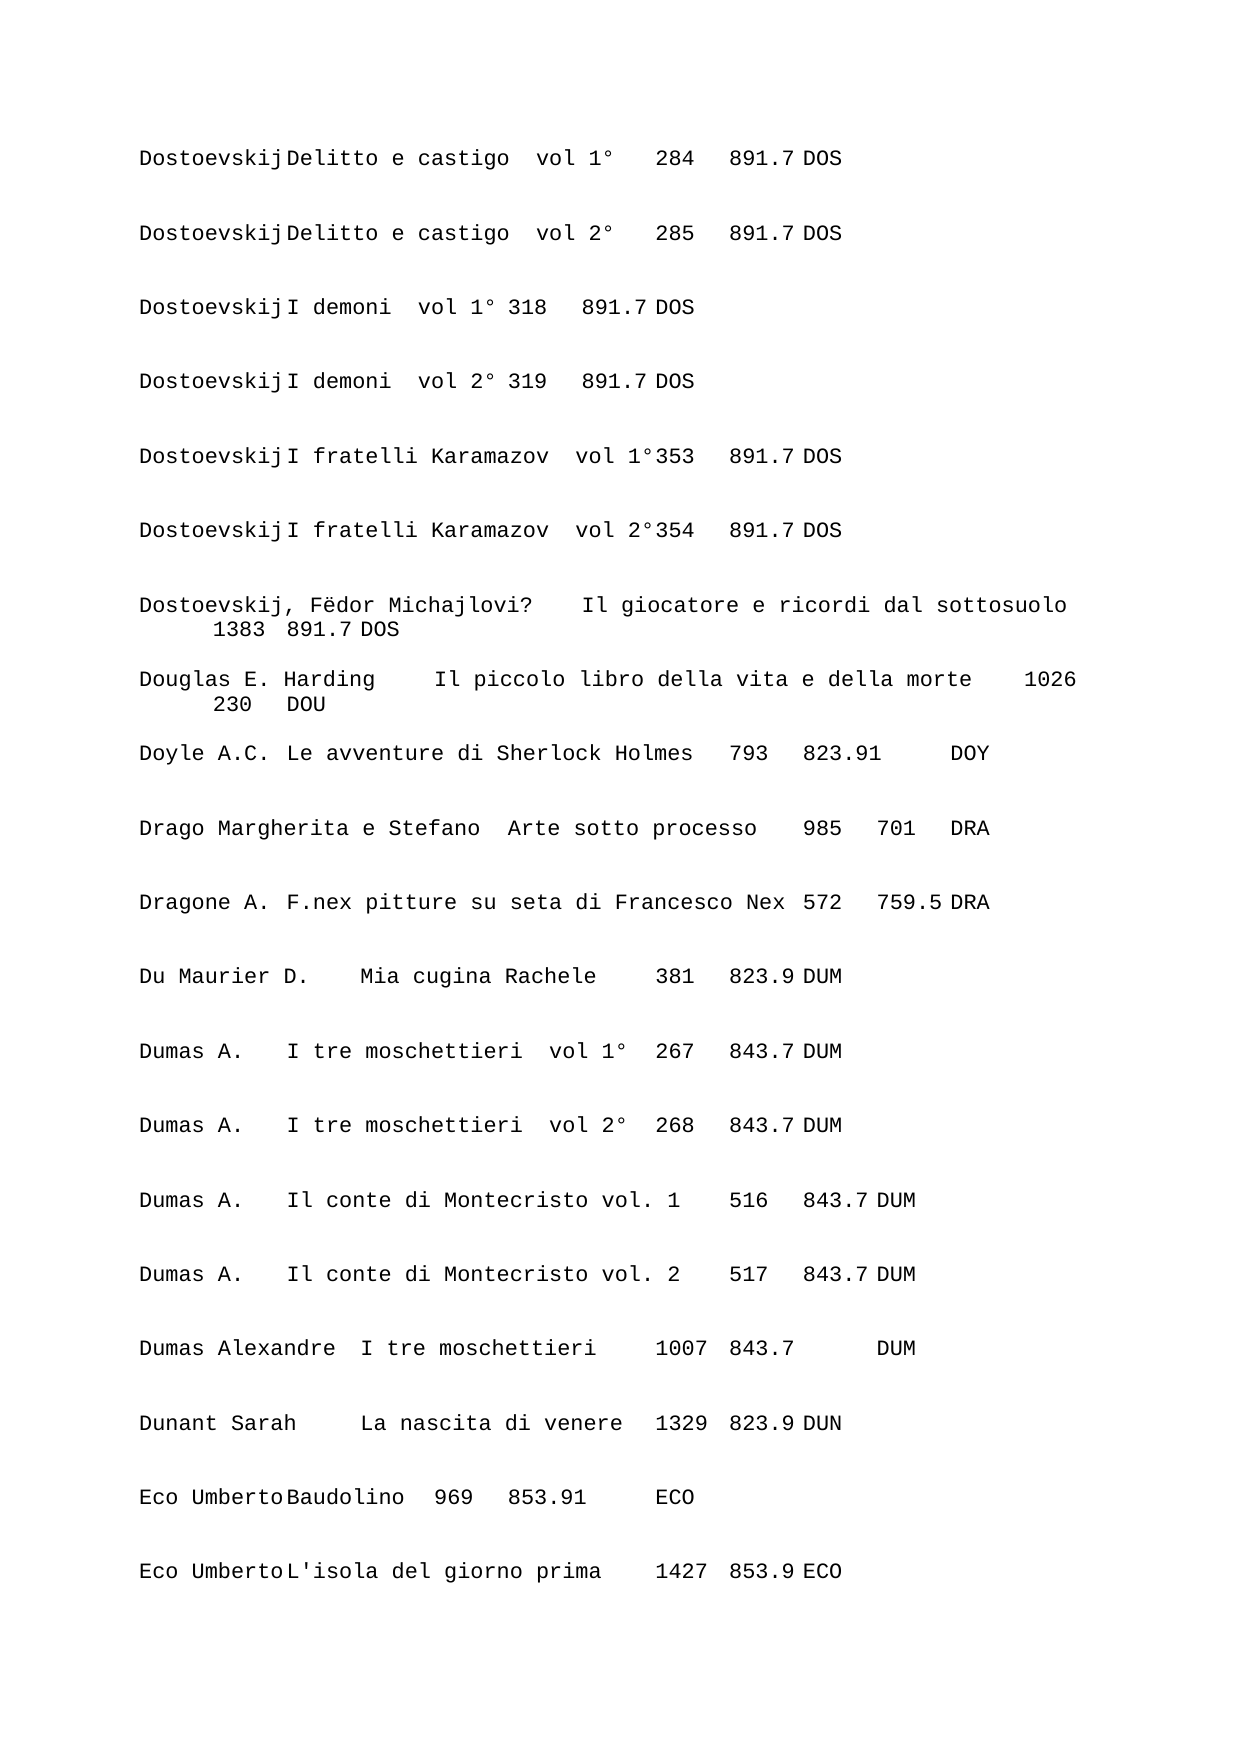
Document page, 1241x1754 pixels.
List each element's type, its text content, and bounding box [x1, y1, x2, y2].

text Doyle A.C. Le avventure di Sherlock Holmes 793 823.91 DOY [139, 743, 1101, 817]
text Du Maurier D. Mia cugina Rachele 381 823.9 DUM [139, 966, 1101, 1040]
text Douglas E. Harding Il piccolo libro della vita e della morte 1026 230 DOU [139, 668, 1101, 743]
text Eco Umberto Baudolino 969 853.91 ECO [139, 1486, 1101, 1561]
text Dumas A. Il conte di Montecristo vol. 1 516 843.7 DUM [139, 1189, 1101, 1263]
text Dostoevskij Delitto e castigo vol 1° 284 891.7 DOS [139, 148, 1101, 222]
text Dumas Alexandre I tre moschettieri 1007 843.7 DUM [139, 1338, 1101, 1412]
text Dostoevskij I fratelli Karamazov vol 1° 353 891.7 DOS [139, 445, 1101, 519]
text Eco Umberto L'isola del giorno prima 1427 853.9 ECO [139, 1561, 1101, 1635]
text Dunant Sarah La nascita di venere 1329 823.9 DUN [139, 1412, 1101, 1486]
text Drago Margherita e Stefano Arte sotto processo 985 701 DRA [139, 817, 1101, 891]
text Dostoevskij Delitto e castigo vol 2° 285 891.7 DOS [139, 222, 1101, 296]
text Dostoevskij, Fëdor Michajlovi? Il giocatore e ricordi dal sottosuolo 1383 891.7 DOS [139, 594, 1101, 668]
text Dostoevskij I demoni vol 1° 318 891.7 DOS [139, 296, 1101, 371]
text Dumas A. I tre moschettieri vol 2° 268 843.7 DUM [139, 1114, 1101, 1189]
text Dumas A. I tre moschettieri vol 1° 267 843.7 DUM [139, 1040, 1101, 1114]
text Dumas A. Il conte di Montecristo vol. 2 517 843.7 DUM [139, 1263, 1101, 1338]
text Dostoevskij I demoni vol 2° 319 891.7 DOS [139, 371, 1101, 445]
text Dragone A. F.nex pitture su seta di Francesco Nex 572 759.5 DRA [139, 891, 1101, 966]
text Dostoevskij I fratelli Karamazov vol 2° 354 891.7 DOS [139, 519, 1101, 594]
